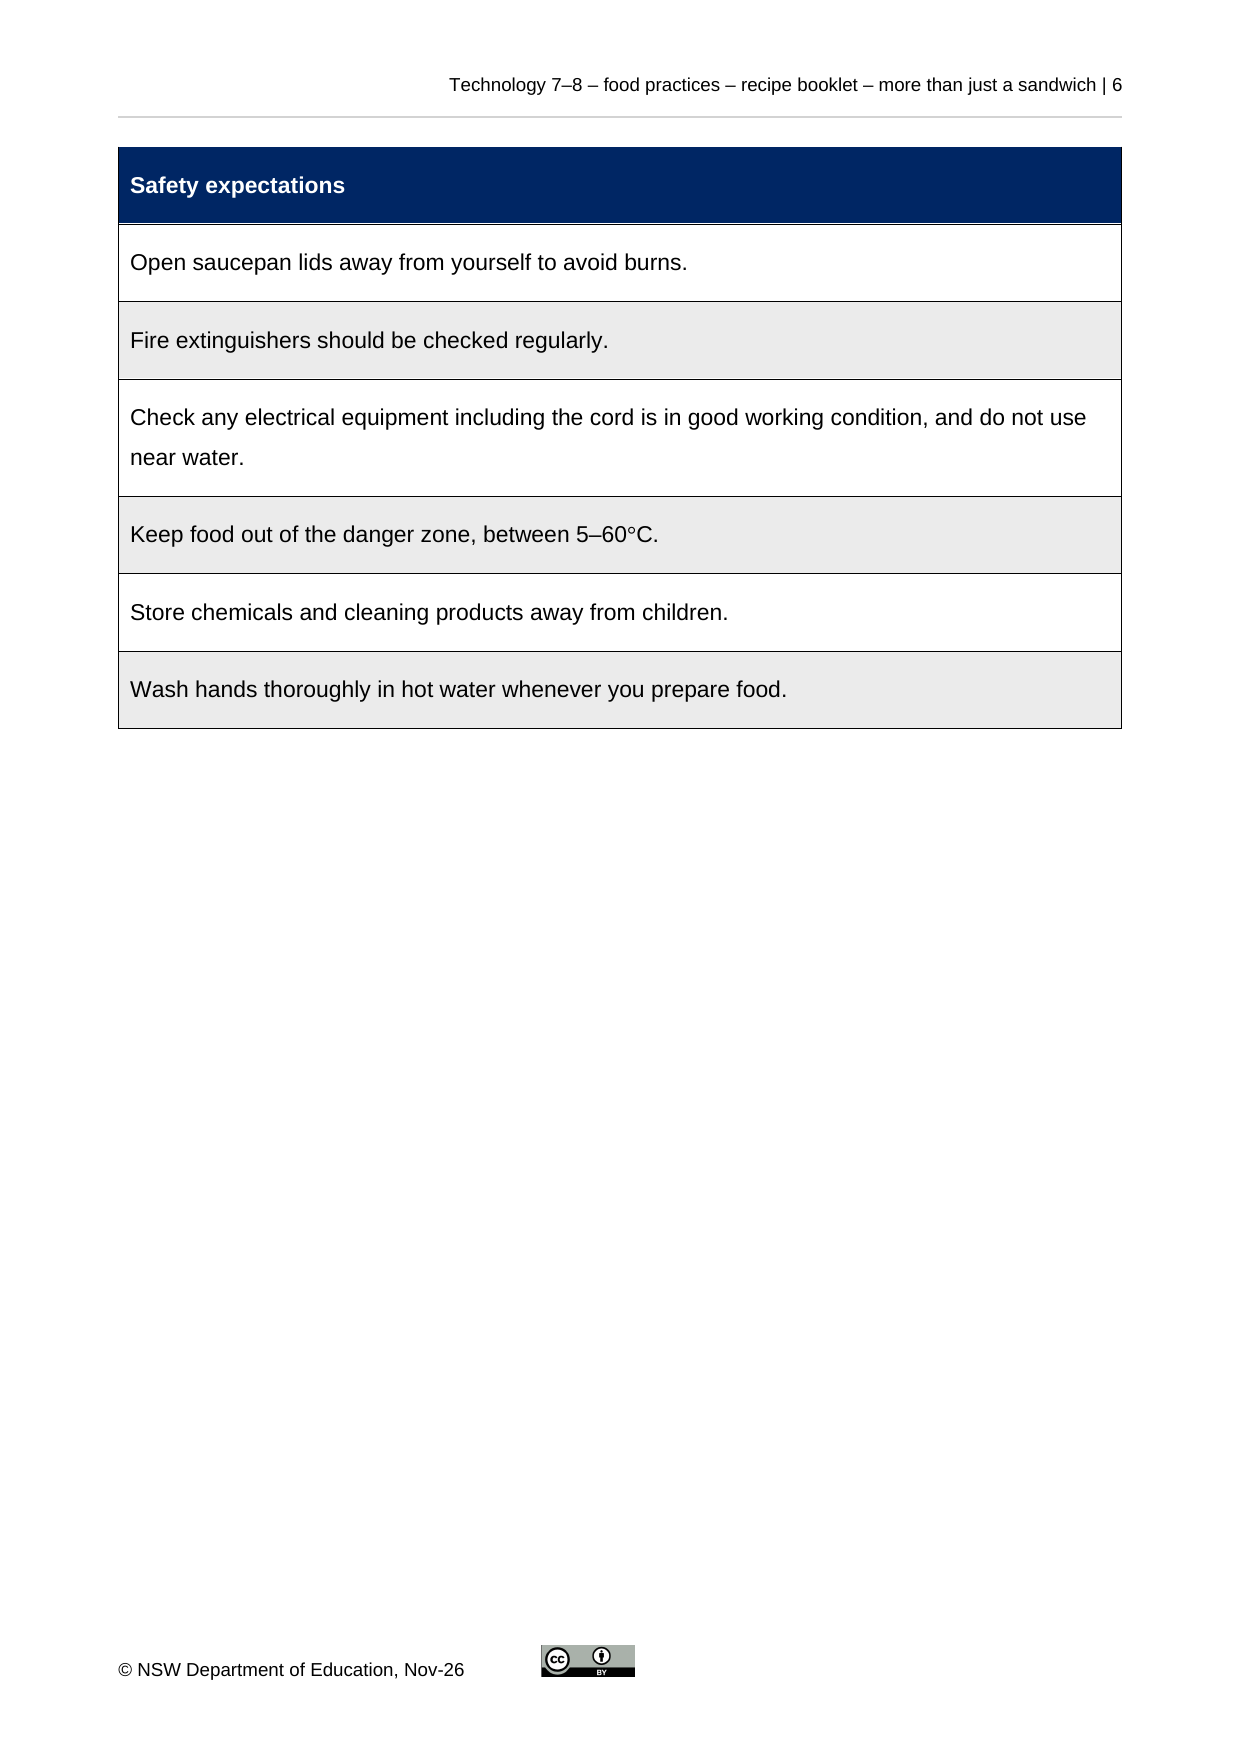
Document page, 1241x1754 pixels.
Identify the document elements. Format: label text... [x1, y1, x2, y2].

table_cell Wash hands thoroughly in hot water whenever you prepare food. [119, 652, 1121, 728]
table_cell Fire extinguishers should be checked regularly. [119, 302, 1121, 378]
table_cell Check any electrical equipment including the cord is in good working condition, and do not use near water. [119, 380, 1121, 496]
table_cell Keep food out of the danger zone, between 5–60°C. [119, 497, 1121, 573]
table_header Safety expectations [119, 147, 1121, 223]
picture [541, 1645, 635, 1677]
table_cell Open saucepan lids away from yourself to avoid burns. [119, 225, 1121, 301]
table_cell Store chemicals and cleaning products away from children. [119, 574, 1121, 651]
